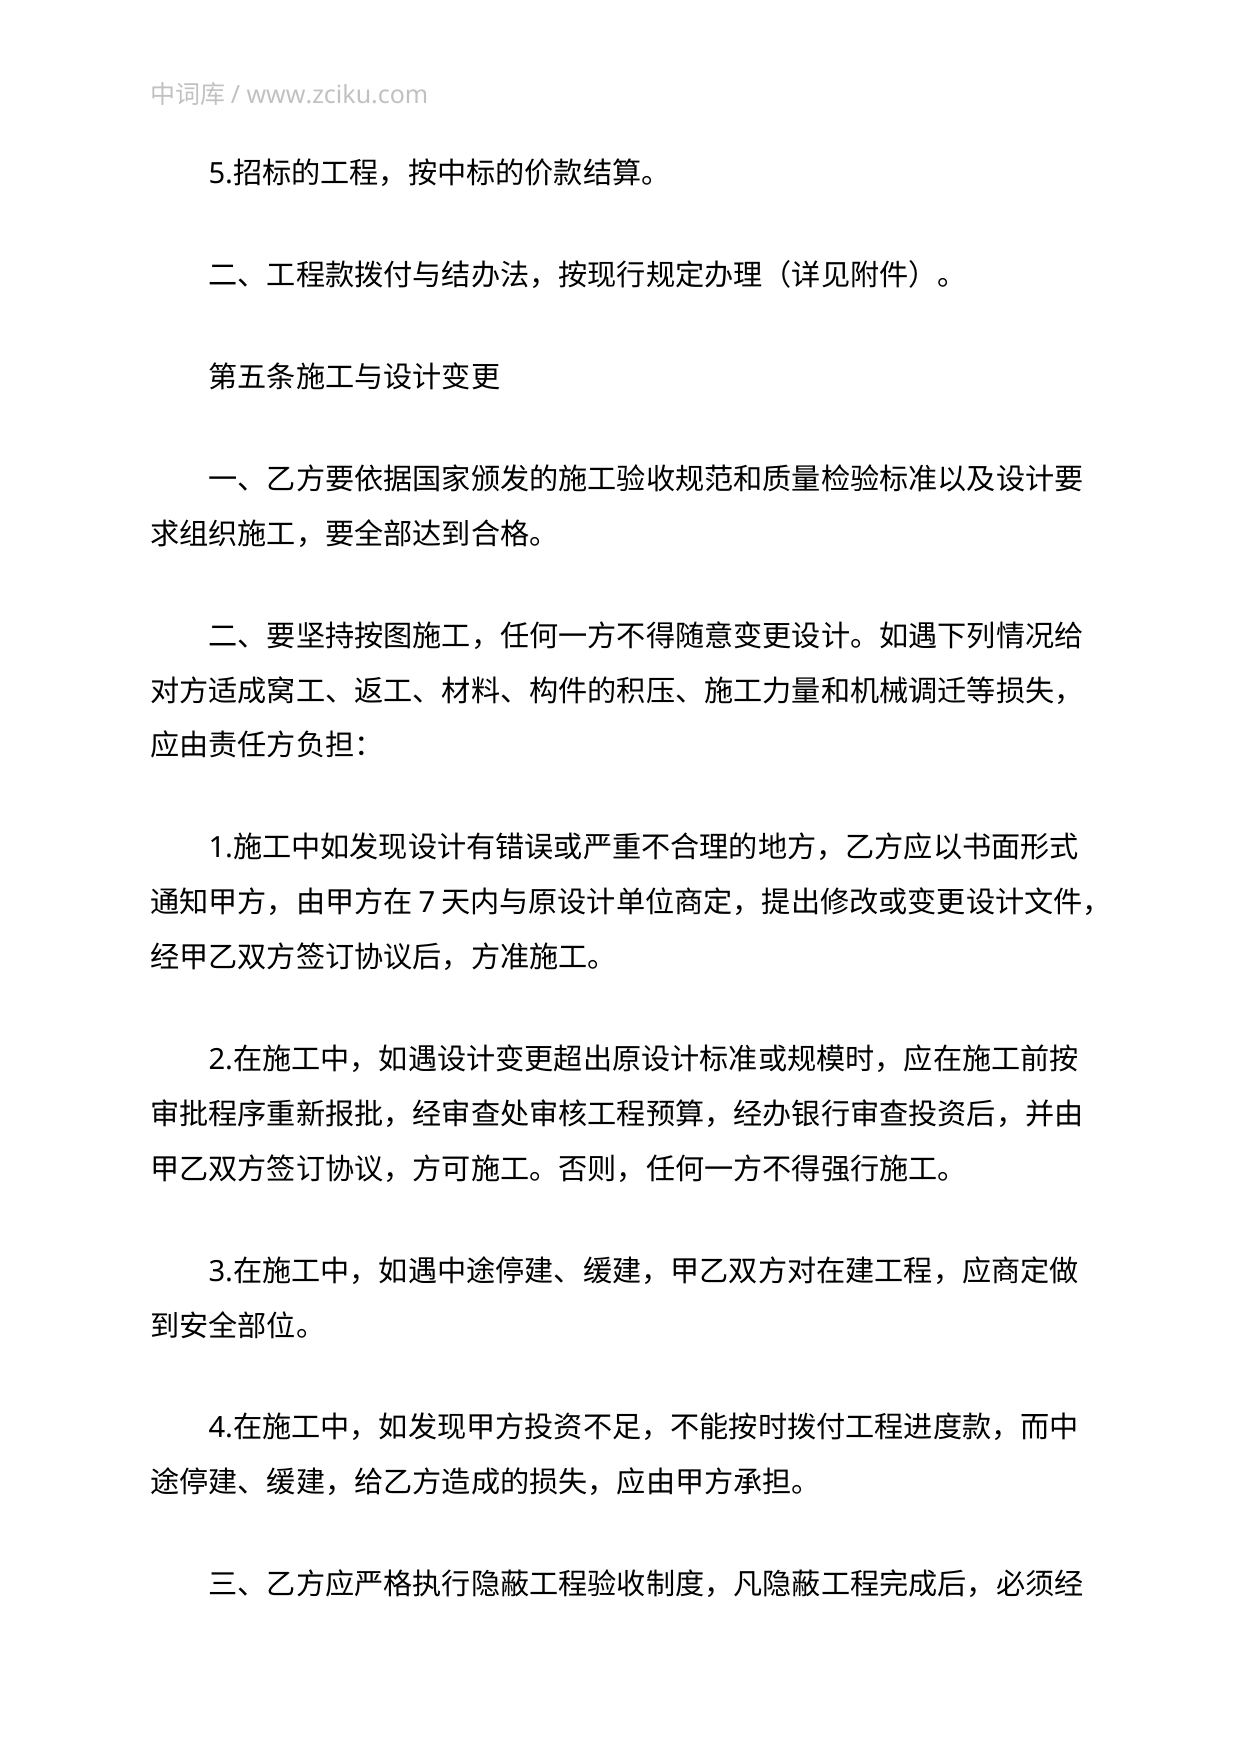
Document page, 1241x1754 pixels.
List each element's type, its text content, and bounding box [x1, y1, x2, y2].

text 4.在施工中，如发现甲方投资不足，不能按时拨付工程进度款，而中途停建、缓建，给乙方造成的损失，应由甲方承担。 [150, 1404, 1090, 1501]
text 二、要坚持按图施工，任何一方不得随意变更设计。如遇下列情况给对方适成窝工、返工、材料、构件的积压、施工力量和机械调迁等损失，应由责任方负担： [150, 612, 1090, 764]
text 二、工程款拨付与结办法，按现行规定办理（详见附件）。 [150, 252, 1090, 294]
text 一、乙方要依据国家颁发的施工验收规范和质量检验标准以及设计要求组织施工，要全部达到合格。 [150, 456, 1090, 553]
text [150, 1561, 1090, 1603]
text 第五条施工与设计变更 [150, 354, 1090, 396]
text 5.招标的工程，按中标的价款结算。 [150, 150, 1090, 192]
text 2.在施工中，如遇设计变更超出原设计标准或规模时，应在施工前按审批程序重新报批，经审查处审核工程预算，经办银行审查投资后，并由甲乙双方签订协议，方可施工。否则，任何一方不得强行施工。 [150, 1036, 1090, 1188]
text 1.施工中如发现设计有错误或严重不合理的地方，乙方应以书面形式通知甲方，由甲方在7天内与原设计单位商定，提出修改或变更设计文件，经甲乙双方签订协议后，方准施工。 [150, 824, 1090, 976]
text 3.在施工中，如遇中途停建、缓建，甲乙双方对在建工程，应商定做到安全部位。 [150, 1247, 1090, 1344]
